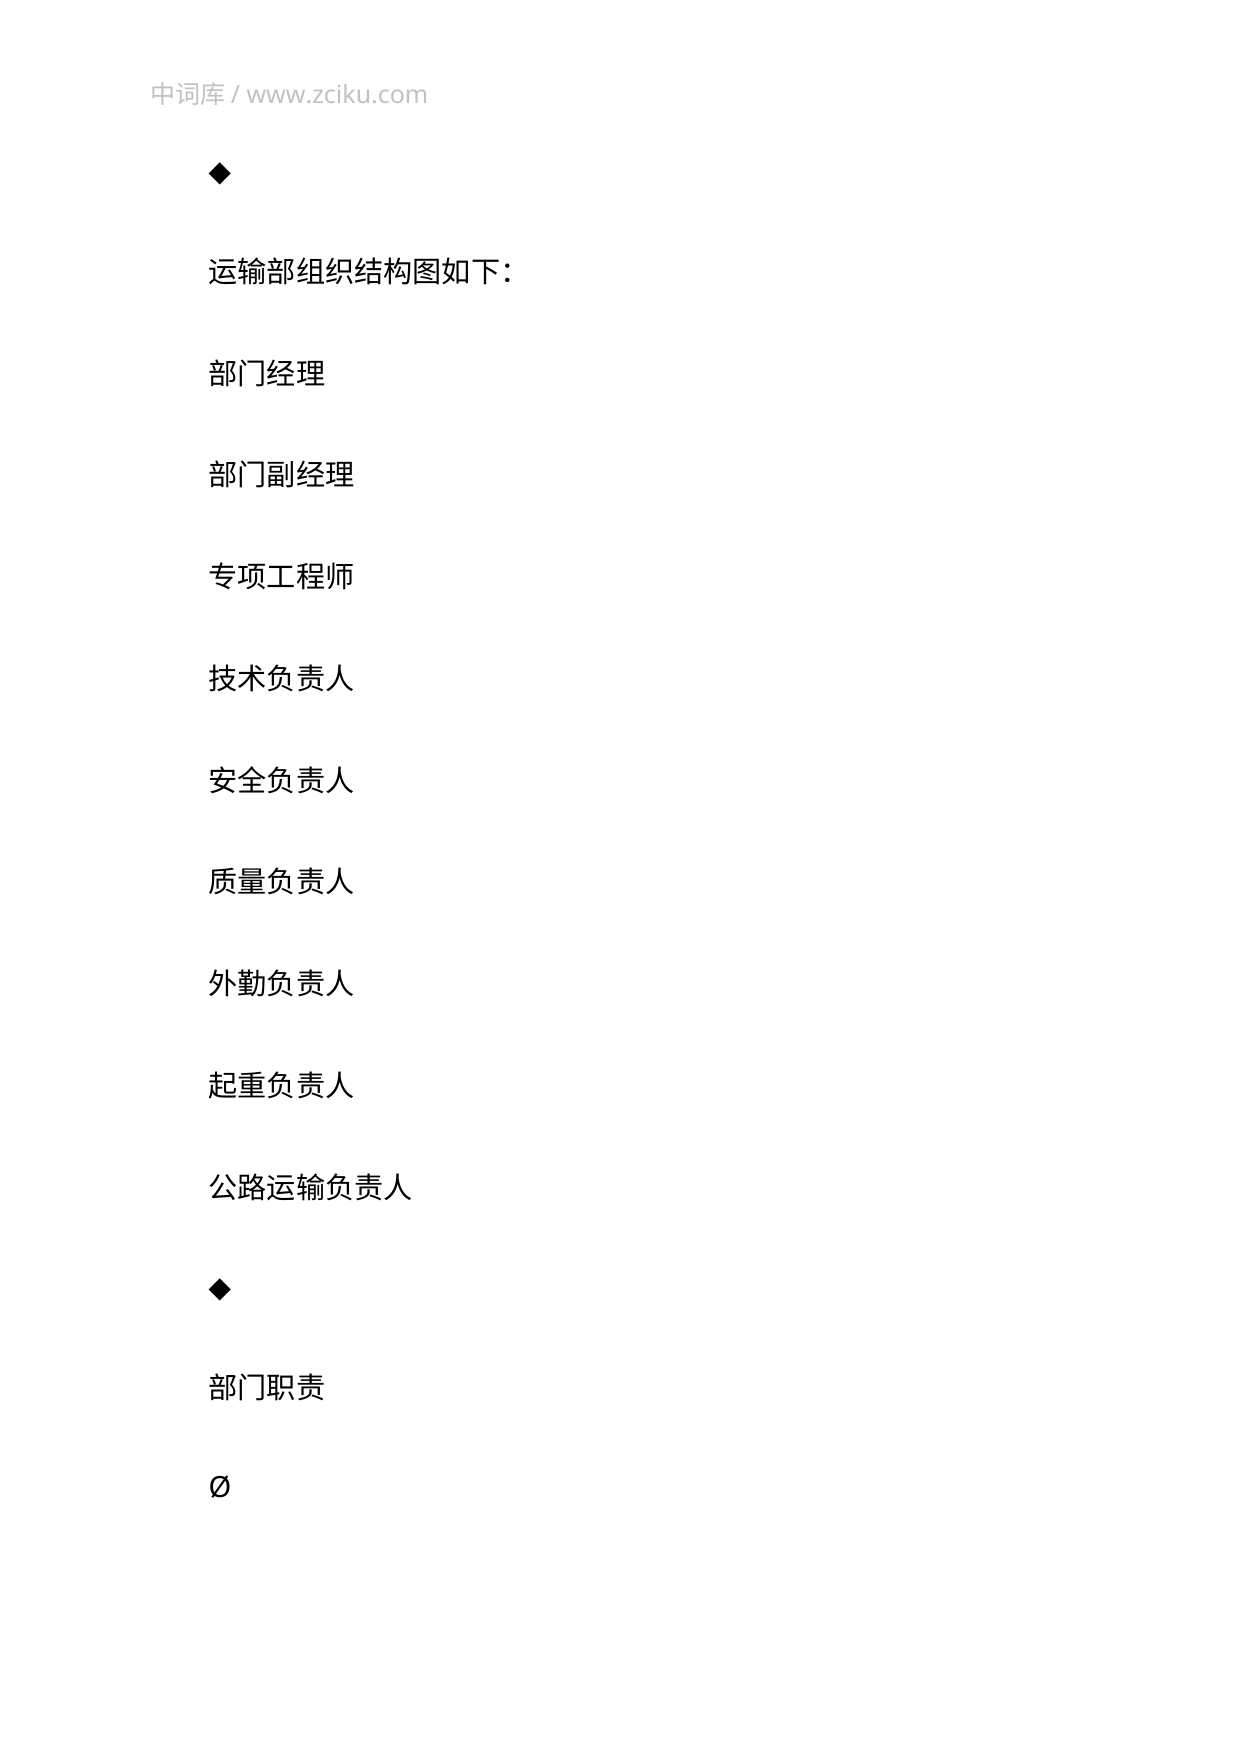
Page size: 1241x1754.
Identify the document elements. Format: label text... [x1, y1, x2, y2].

text Ø [150, 1466, 1090, 1506]
text 专项工程师 [150, 554, 1090, 596]
text ◆ [150, 150, 1090, 190]
text 部门副经理 [150, 452, 1090, 494]
text 部门职责 [150, 1364, 1090, 1407]
text 部门经理 [150, 350, 1090, 392]
text 起重负责人 [150, 1063, 1090, 1105]
text ◆ [150, 1266, 1090, 1306]
text 外勤负责人 [150, 961, 1090, 1003]
text 质量负责人 [150, 859, 1090, 901]
text 公路运输负责人 [150, 1164, 1090, 1207]
text 运输部组织结构图如下： [150, 248, 1090, 291]
text 安全负责人 [150, 757, 1090, 799]
text 技术负责人 [150, 656, 1090, 698]
